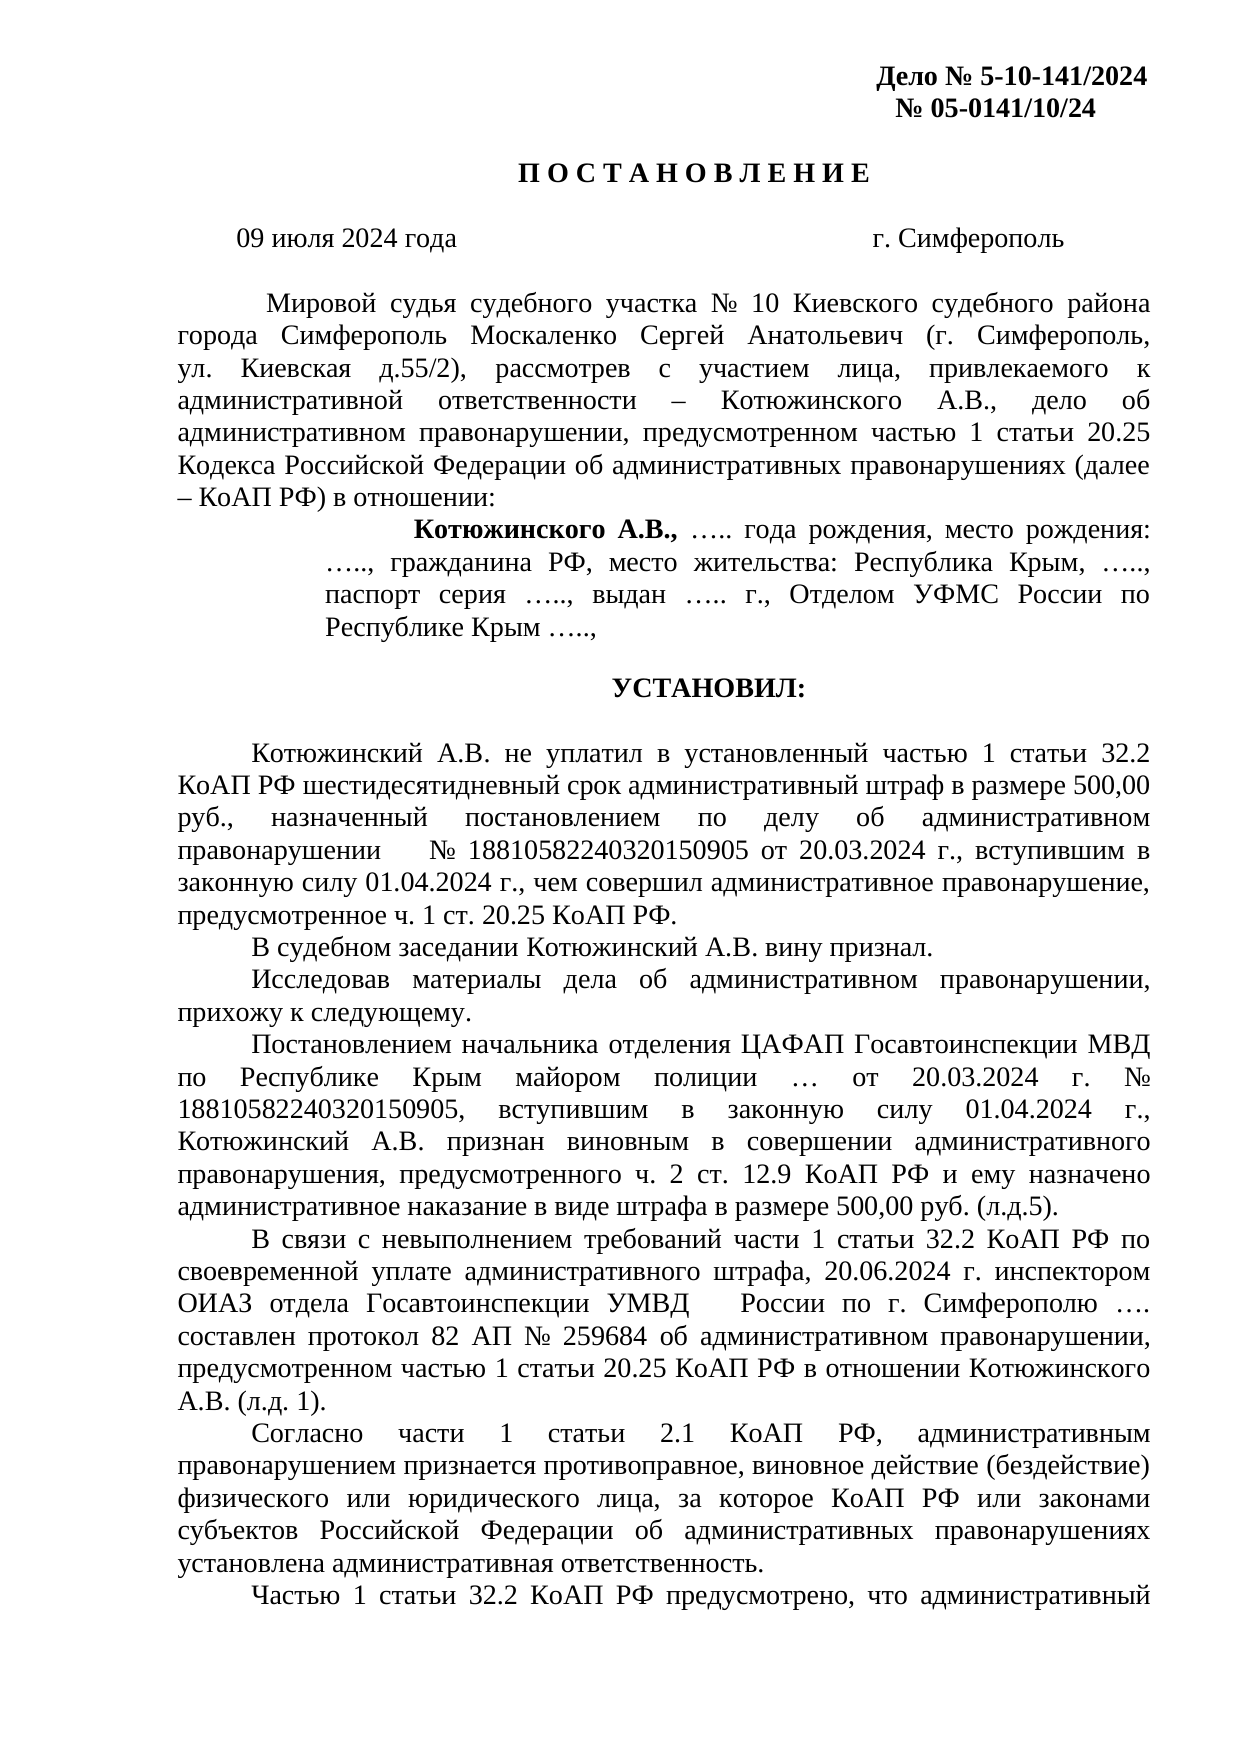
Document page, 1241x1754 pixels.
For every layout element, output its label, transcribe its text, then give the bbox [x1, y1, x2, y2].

text Котюжинский А.В. не уплатил в установленный частью 1 статьи 32.2 КоАП РФ шестидесятидневный срок административный штраф в размере 500,00 руб., назначенный постановлением по делу об административном правонарушении № 18810582240320150905 от 20.03.2024 г., вступившим в законную силу 01.04.2024 г., чем совершил административное правонарушение, предусмотренное ч. 1 ст. 20.25 КоАП РФ. [177, 736, 1152, 930]
text Котюжинского А.В., ….. года рождения, место рождения: ….., гражданина РФ, место жительства: Республика Крым, ….., паспорт серия ….., выдан ….. г., Отделом УФМС России по Республике Крым ….., [325, 513, 1152, 642]
text В судебном заседании Котюжинский А.В. вину признал. [177, 930, 1152, 962]
text Дело № 5-10-141/2024 [841, 59, 1152, 91]
text Согласно части 1 статьи 2.1 КоАП РФ, административным правонарушением признается противоправное, виновное действие (бездействие) физического или юридического лица, за которое КоАП РФ или законами субъектов Российской Федерации об административных правонарушениях установлена административная ответственность. [177, 1416, 1152, 1578]
text УСТАНОВИЛ: [177, 671, 1152, 703]
text Постановлением начальника отделения ЦАФАП Госавтоинспекции МВД по Республике Крым майором полиции … от 20.03.2024 г. № 18810582240320150905, вступившим в законную силу 01.04.2024 г., Котюжинский А.В. признан виновным в совершении административного правонарушения, предусмотренного ч. 2 ст. 12.9 КоАП РФ и ему назначено административное наказание в виде штрафа в размере 500,00 руб. (л.д.5). [177, 1027, 1152, 1222]
text В связи с невыполнением требований части 1 статьи 32.2 КоАП РФ по своевременной уплате административного штрафа, 20.06.2024 г. инспектором ОИАЗ отдела Госавтоинспекции УМВД России по г. Симферополю …. составлен протокол 82 АП № 259684 об административном правонарушении, предусмотренном частью 1 статьи 20.25 КоАП РФ в отношении Котюжинского А.В. (л.д. 1). [177, 1222, 1152, 1416]
text 09 июля 2024 года г. Симферополь [177, 221, 1152, 286]
text Мировой судья судебного участка № 10 Киевского судебного района города Симферополь Москаленко Сергей Анатольевич (г. Симферополь, ул. Киевская д.55/2), рассмотрев с участием лица, привлекаемого к административной ответственности – Котюжинского А.В., дело об административном правонарушении, предусмотренном частью 1 статьи 20.25 Кодекса Российской Федерации об административных правонарушениях (далее – КоАП РФ) в отношении: [177, 286, 1152, 513]
text Исследовав материалы дела об административном правонарушении, прихожу к следующему. [177, 962, 1152, 1027]
text № 05-0141/10/24 [177, 91, 1152, 124]
title П О С Т А Н О В Л Е Н И Е [177, 156, 1152, 189]
